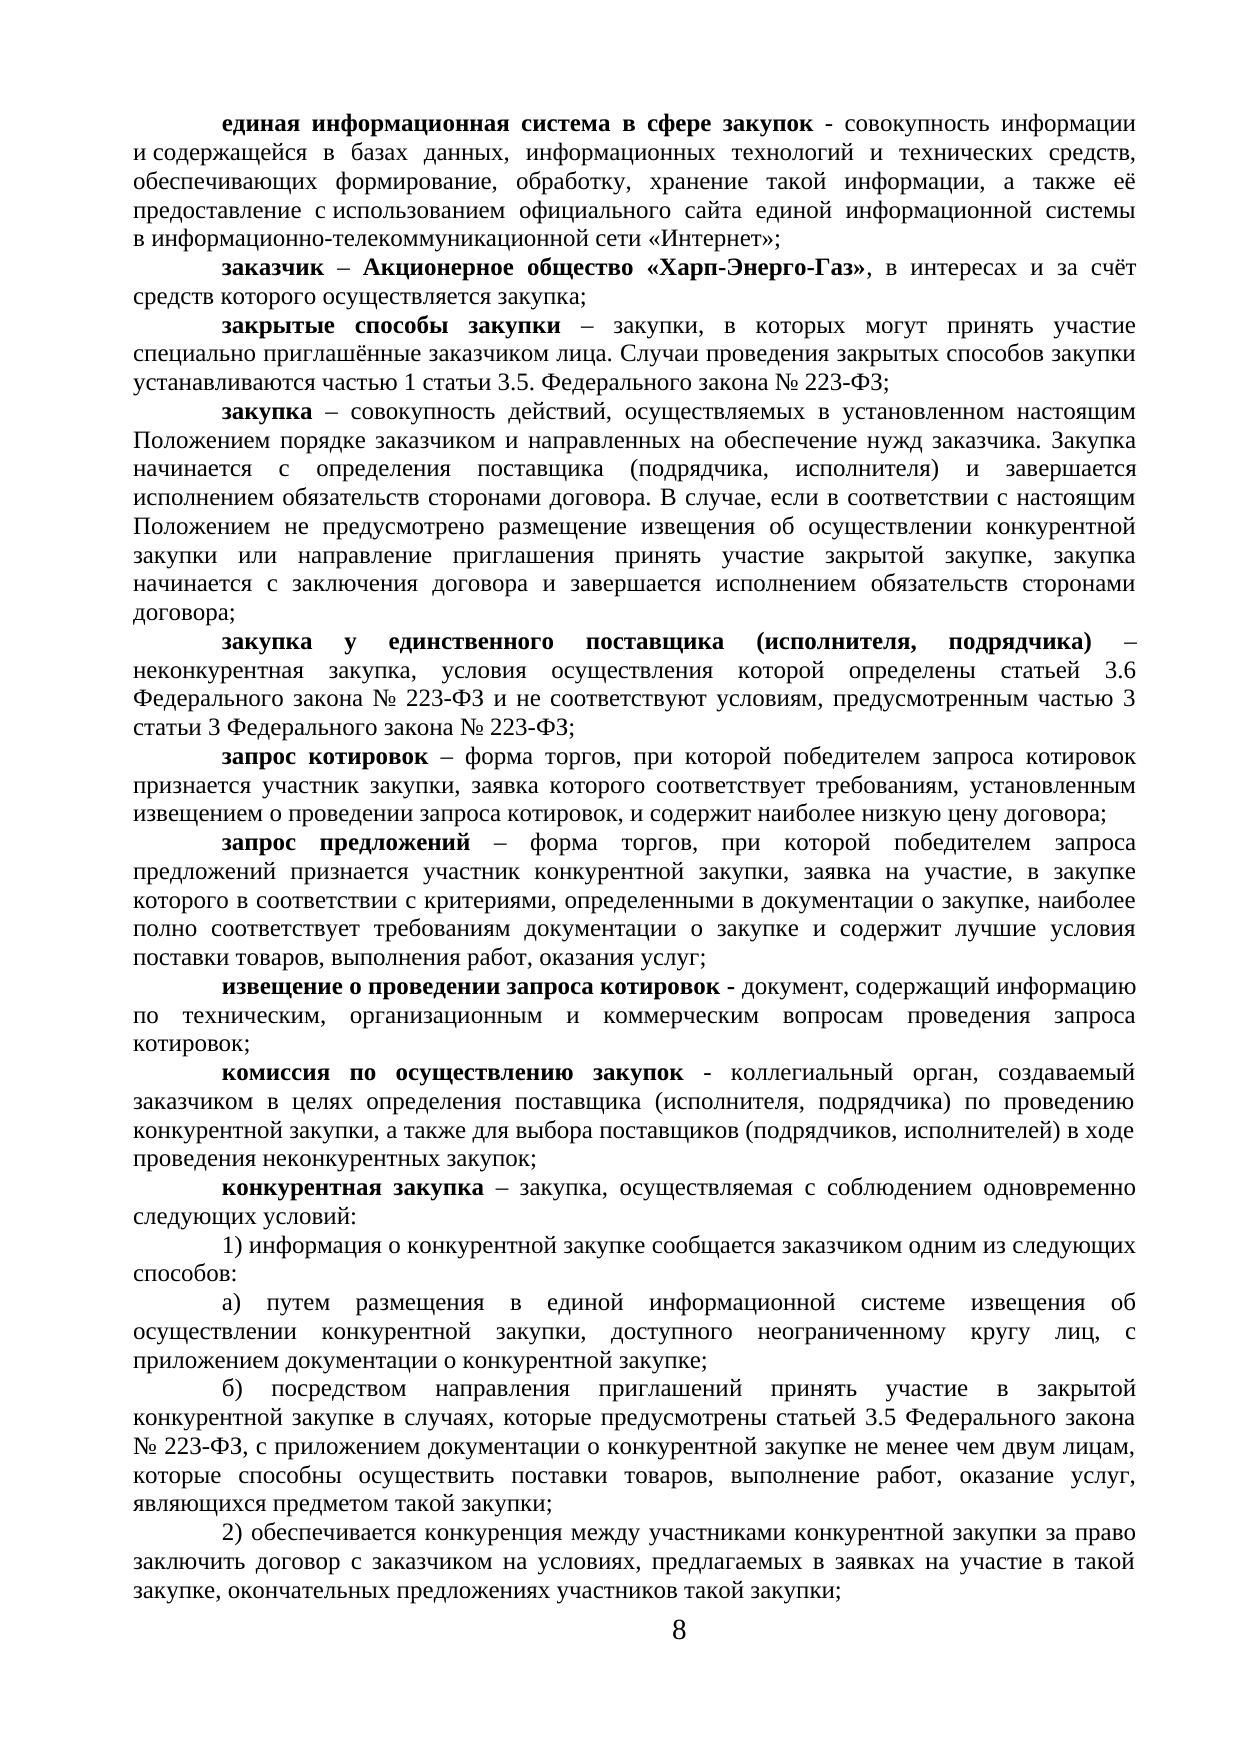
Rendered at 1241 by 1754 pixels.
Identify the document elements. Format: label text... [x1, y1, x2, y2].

text заказчик – Акционерное общество «Харп-Энерго-Газ», в интересах и за счёт средств которого осуществляется закупка; [133, 252, 1137, 310]
list комиссия по осуществлению закупок - коллегиальный орган, создаваемый заказчиком в целях определения поставщика (исполнителя, подрядчика) по проведению конкурентной закупки, а также для выбора поставщиков (подрядчиков, исполнителей) в ходе проведения неконкурентных закупок; [133, 1057, 1136, 1172]
text запрос предложений – форма торгов, при которой победителем запроса предложений признается участник конкурентной закупки, заявка на участие, в закупке которого в соответствии с критериями, определенными в документации о закупке, наиболее полно соответствует требованиям документации о закупке и содержит лучшие условия поставки товаров, выполнения работ, оказания услуг; [133, 827, 1137, 971]
text б) посредством направления приглашений принять участие в закрытой конкурентной закупке в случаях, которые предусмотрены статьей 3.5 Федерального закона № 223-ФЗ, с приложением документации о конкурентной закупке не менее чем двум лицам, которые способны осуществить поставки товаров, выполнение работ, оказание услуг, являющихся предметом такой закупки; [133, 1373, 1137, 1517]
text а) путем размещения в единой информационной системе извещения об осуществлении конкурентной закупки, доступного неограниченному кругу лиц, с приложением документации о конкурентной закупке; [133, 1287, 1137, 1373]
text запрос котировок – форма торгов, при которой победителем запроса котировок признается участник закупки, заявка которого соответствует требованиям, установленным извещением о проведении запроса котировок, и содержит наиболее низкую цену договора; [133, 741, 1137, 827]
text 1) информация о конкурентной закупке сообщается заказчиком одним из следующих способов: [133, 1230, 1137, 1287]
text закупка у единственного поставщика (исполнителя, подрядчика) – неконкурентная закупка, условия осуществления которой определены статьей 3.6 Федерального закона № 223-ФЗ и не соответствуют условиям, предусмотренным частью 3 статьи 3 Федерального закона № 223-ФЗ; [133, 626, 1137, 741]
text единая информационная система в сфере закупок - совокупность информации и содержащейся в базах данных, информационных технологий и технических средств, обеспечивающих формирование, обработку, хранение такой информации, а также её предоставление с использованием официального сайта единой информационной системы в информационно-телекоммуникационной сети «Интернет»; [133, 108, 1137, 252]
text закупка – совокупность действий, осуществляемых в установленном настоящим Положением порядке заказчиком и направленных на обеспечение нужд заказчика. Закупка начинается с определения поставщика (подрядчика, исполнителя) и завершается исполнением обязательств сторонами договора. В случае, если в соответствии с настоящим Положением не предусмотрено размещение извещения об осуществлении конкурентной закупки или направление приглашения принять участие закрытой закупке, закупка начинается с заключения договора и завершается исполнением обязательств сторонами договора; [133, 396, 1137, 626]
text конкурентная закупка – закупка, осуществляемая с соблюдением одновременно следующих условий: [133, 1172, 1137, 1230]
text 2) обеспечивается конкуренция между участниками конкурентной закупки за право заключить договор с заказчиком на условиях, предлагаемых в заявках на участие в такой закупке, окончательных предложениях участников такой закупки; [133, 1517, 1137, 1603]
text закрытые способы закупки – закупки, в которых могут принять участие специально приглашённые заказчиком лица. Случаи проведения закрытых способов закупки устанавливаются частью 1 статьи 3.5. Федерального закона № 223-ФЗ; [133, 310, 1137, 396]
text извещение о проведении запроса котировок - документ, содержащий информацию по техническим, организационным и коммерческим вопросам проведения запроса котировок; [133, 971, 1137, 1057]
